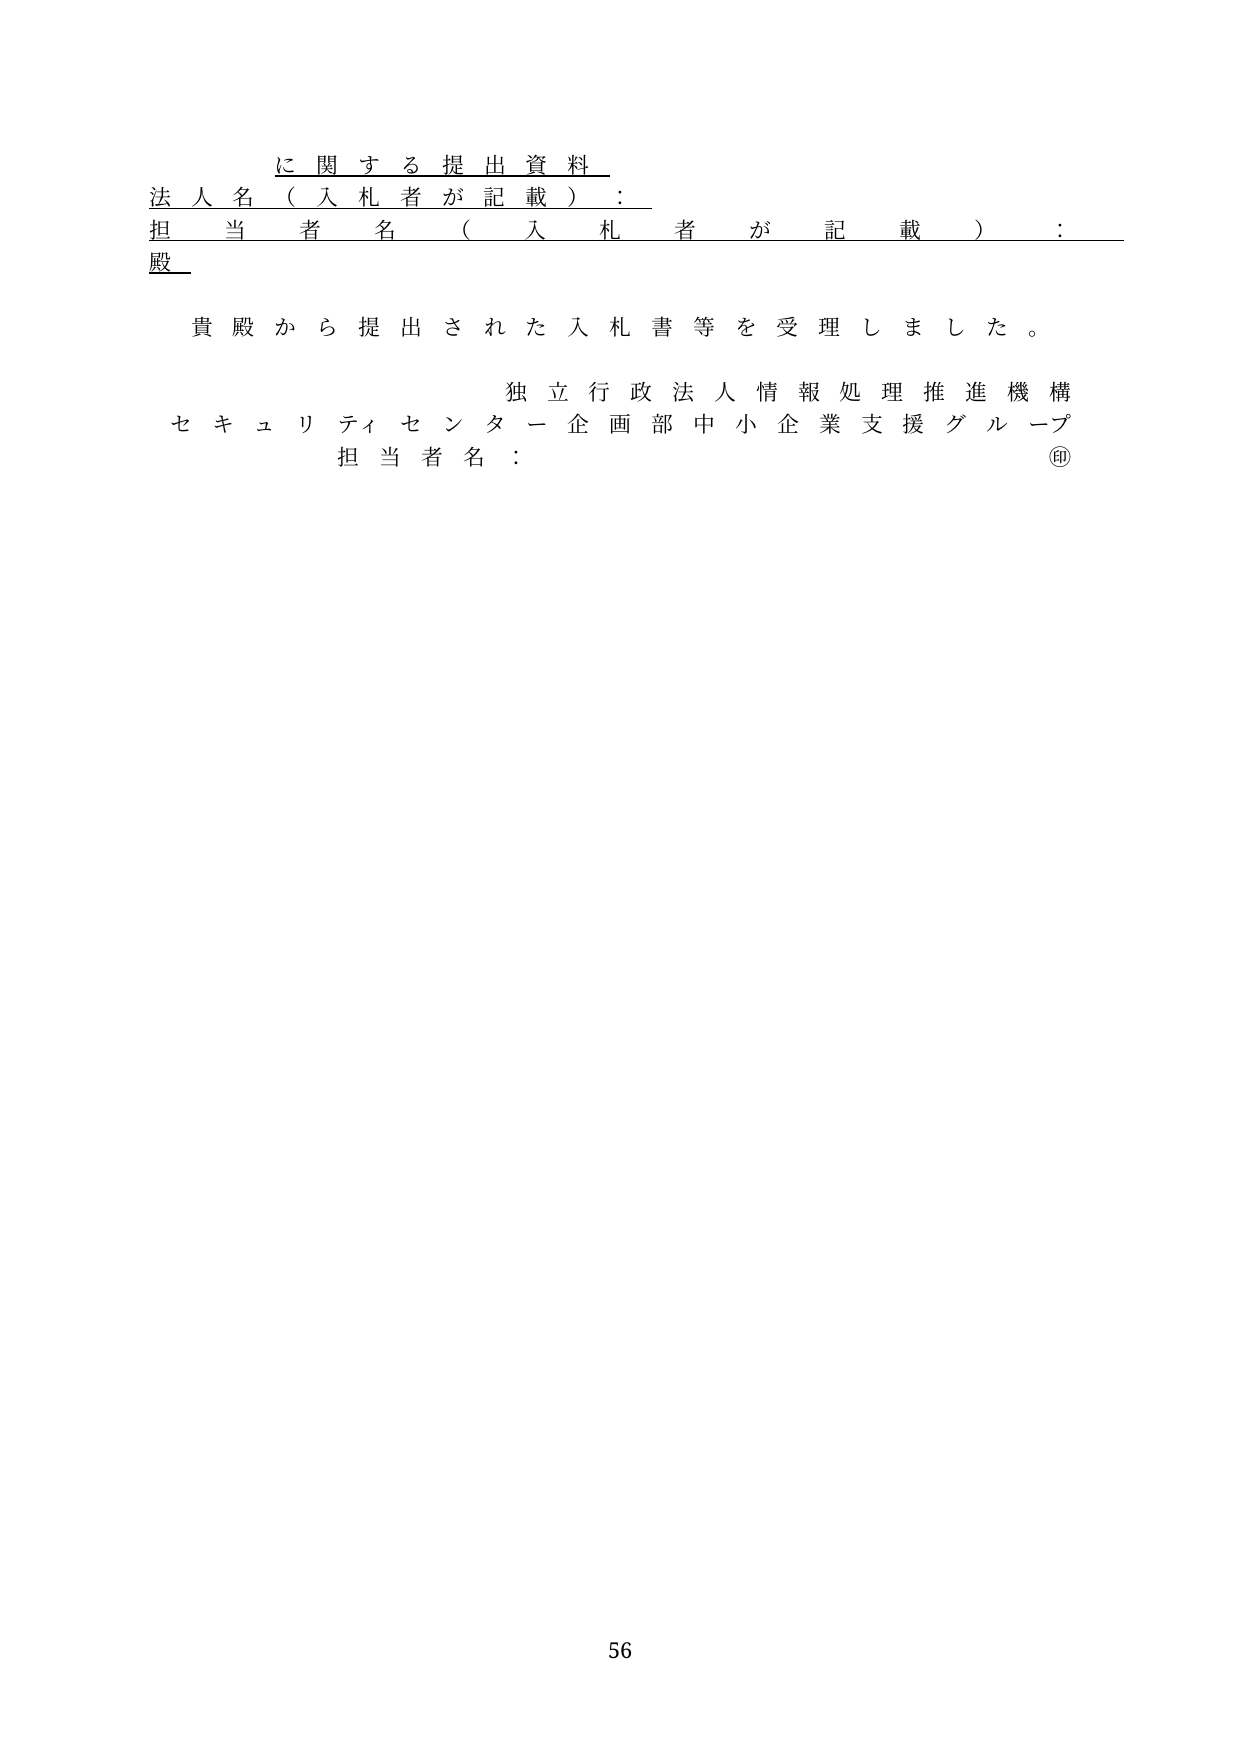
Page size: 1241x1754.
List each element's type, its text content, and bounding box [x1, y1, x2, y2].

text セキュリティセンター企画部中小企業支援グループ [149, 407, 1091, 439]
text 担当者名： ㊞ [149, 439, 1091, 472]
text 担当者名（入札者が記載）： 殿 [149, 212, 1091, 240]
text 担当者名（入札者が記載）： 殿 [149, 241, 1091, 277]
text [149, 148, 1091, 180]
text 貴殿から提出された入札書等を受理しました。 [149, 310, 1091, 342]
text 独立行政法人情報処理推進機構 [149, 374, 1091, 407]
text 法人名（入札者が記載）： [149, 180, 1091, 212]
